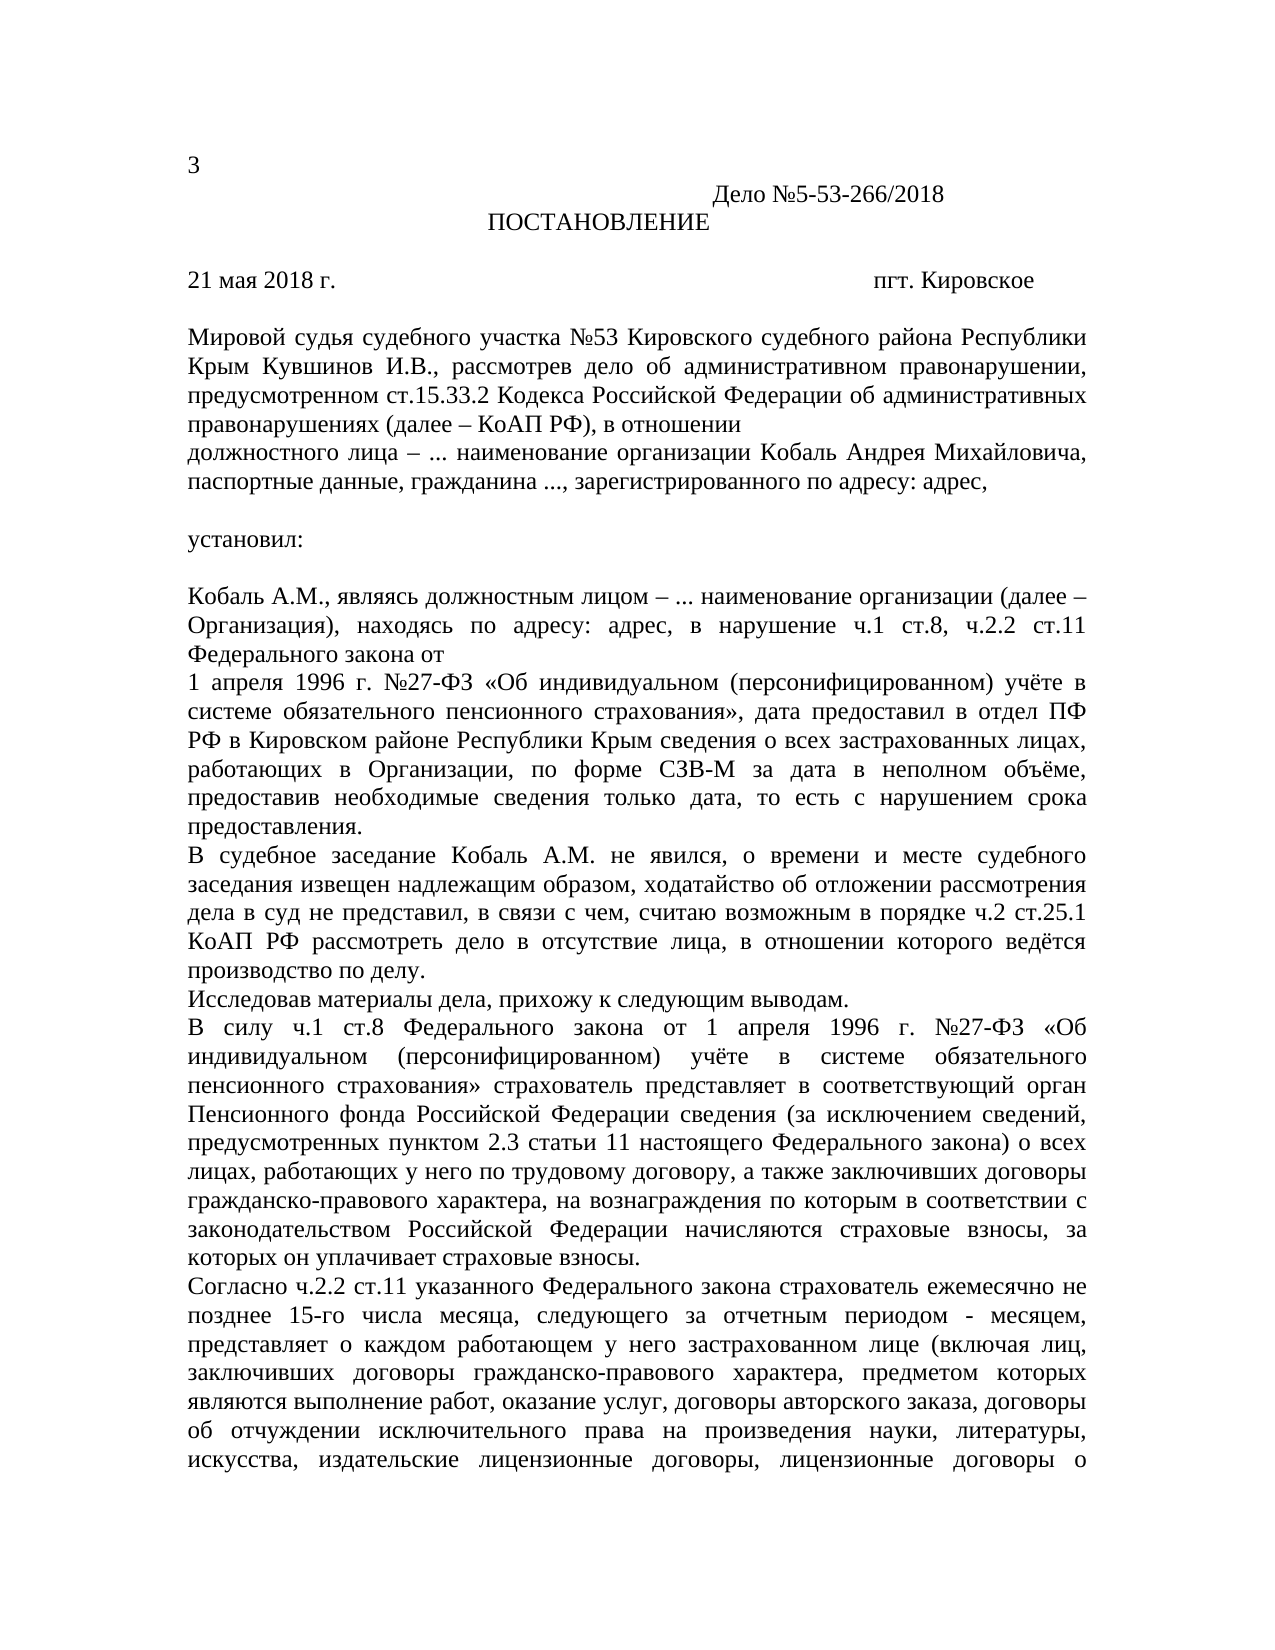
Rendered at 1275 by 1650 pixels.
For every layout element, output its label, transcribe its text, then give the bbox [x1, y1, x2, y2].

text В силу ч.1 ст.8 Федерального закона от 1 апреля 1996 г. №27-ФЗ «Об индивидуальном (персонифицированном) учёте в системе обязательного пенсионного страхования» страхователь представляет в соответствующий орган Пенсионного фонда Российской Федерации сведения (за исключением сведений, предусмотренных пунктом 2.3 статьи 11 настоящего Федерального закона) о всех лицах, работающих у него по трудовому договору, а также заключивших договоры гражданско-правового характера, на вознаграждения по которым в соответствии с законодательством Российской Федерации начисляются страховые взносы, за которых он уплачивает страховые взносы. [187, 1012, 1087, 1271]
text должностного лица – ... наименование организации Кобаль Андрея Михайловича, паспортные данные, гражданина ..., зарегистрированного по адресу: адрес, [187, 437, 1087, 495]
text Дело №5-53-266/2018 [637, 179, 1087, 207]
text Кобаль А.М., являясь должностным лицом – ... наименование организации (далее – Организация), находясь по адресу: адрес, в нарушение ч.1 ст.8, ч.2.2 ст.11 Федерального закона от [187, 581, 1087, 667]
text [187, 1271, 1087, 1472]
text 1 апреля 1996 г. №27-ФЗ «Об индивидуальном (персонифицированном) учёте в системе обязательного пенсионного страхования», дата предоставил в отдел ПФ РФ в Кировском районе Республики Крым сведения о всех застрахованных лицах, работающих в Организации, по форме СЗВ-М за дата в неполном объёме, предоставив необходимые сведения только дата, то есть с нарушением срока предоставления. [187, 667, 1087, 840]
text 21 мая 2018 г. пгт. Кировское [187, 265, 1087, 294]
text установил: [187, 524, 1087, 552]
text В судебное заседание Кобаль А.М. не явился, о времени и месте судебного заседания извещен надлежащим образом, ходатайство об отложении рассмотрения дела в суд не представил, в связи с чем, считаю возможным в порядке ч.2 ст.25.1 КоАП РФ рассмотреть дело в отсутствие лица, в отношении которого ведётся производство по делу. [187, 840, 1087, 984]
text 3 [187, 150, 1087, 179]
text Исследовав материалы дела, прихожу к следующим выводам. [187, 984, 1087, 1012]
text Мировой судья судебного участка №53 Кировского судебного района Республики Крым Кувшинов И.В., рассмотрев дело об административном правонарушении, предусмотренном ст.15.33.2 Кодекса Российской Федерации об административных правонарушениях (далее – КоАП РФ), в отношении [187, 322, 1087, 437]
text ПОСТАНОВЛЕНИЕ [412, 207, 1087, 236]
